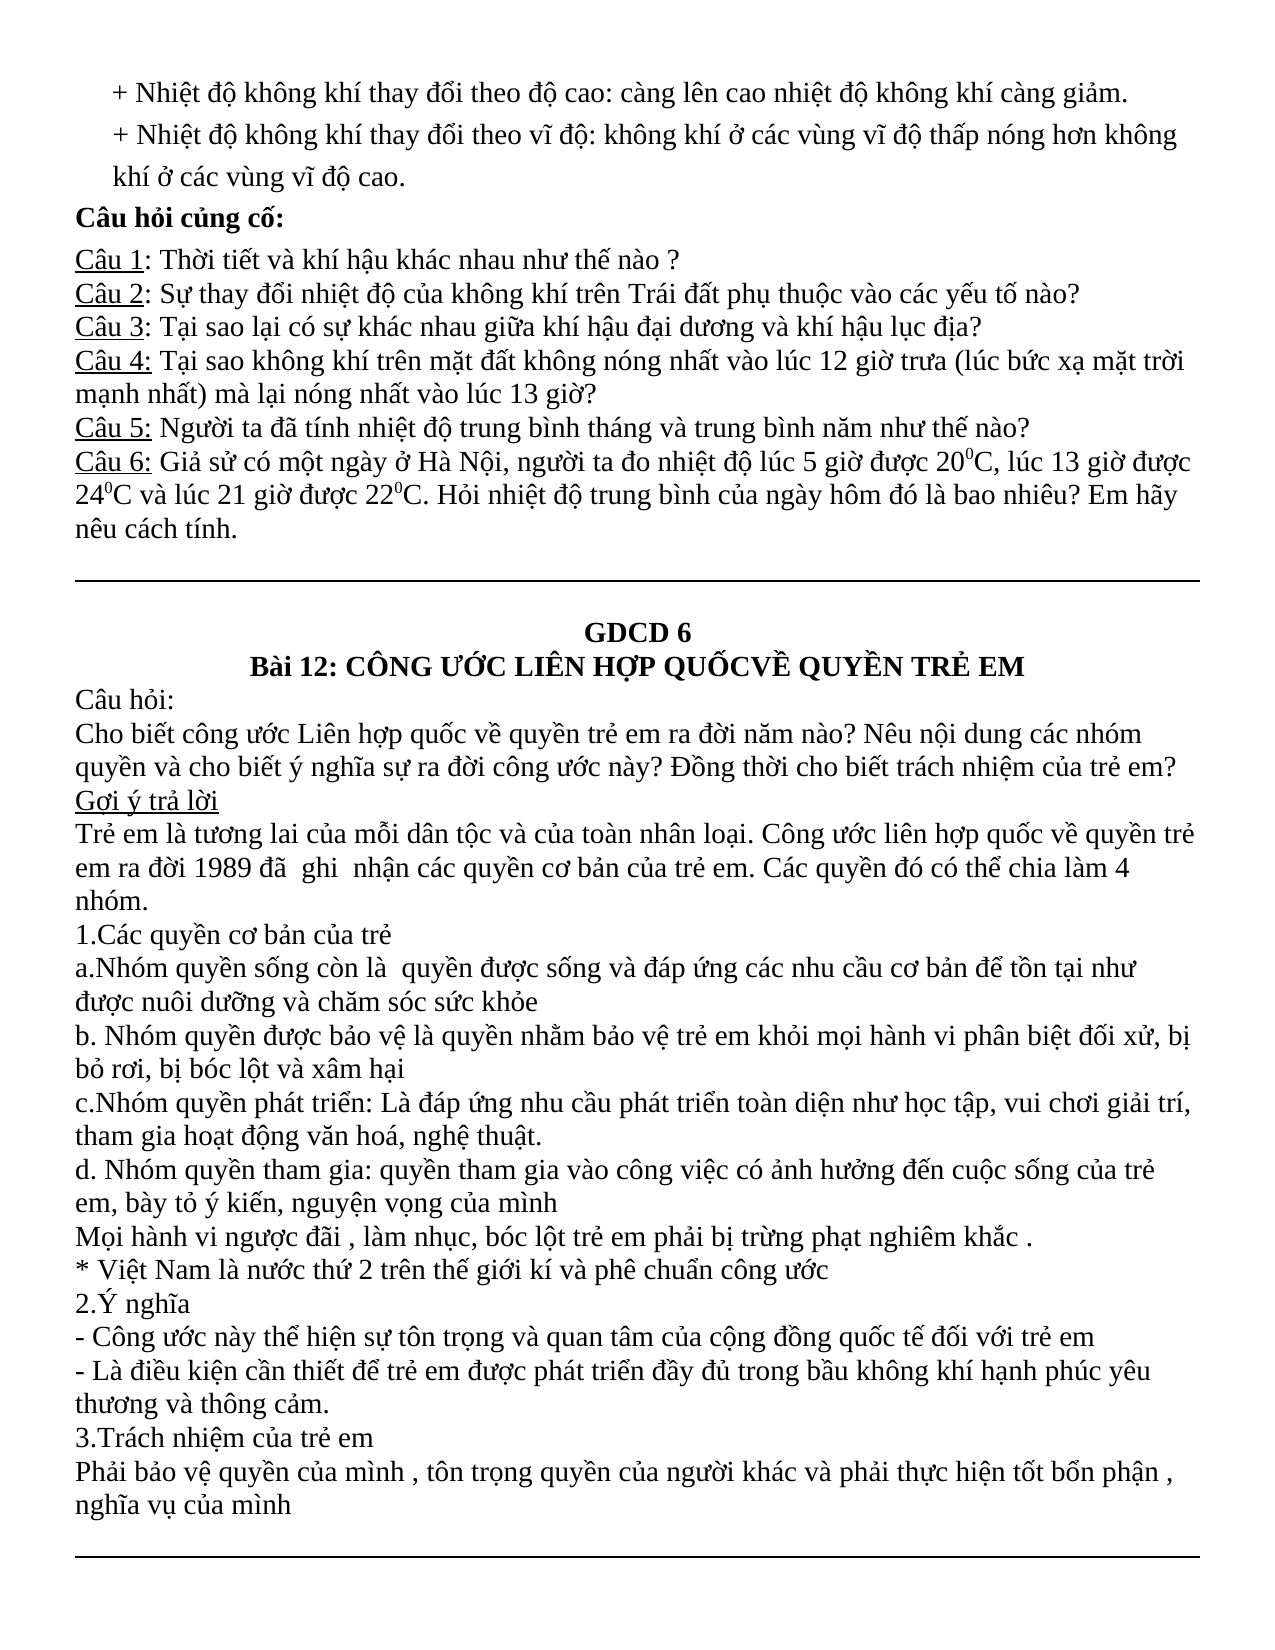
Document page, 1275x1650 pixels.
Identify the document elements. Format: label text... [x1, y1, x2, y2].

text Mọi hành vi ngược đãi , làm nhục, bóc lột trẻ em phải bị trừng phạt nghiêm khắc . [75, 1219, 1200, 1252]
text a.Nhóm quyền sống còn là quyền được sống và đáp ứng các nhu cầu cơ bản để tồn tại như được nuôi dưỡng và chăm sóc sức khỏe [75, 951, 1200, 1018]
text Câu 5: Người ta đã tính nhiệt độ trung bình tháng và trung bình năm như thế nào? [75, 410, 1200, 444]
text d. Nhóm quyền tham gia: quyền tham gia vào công việc có ảnh hưởng đến cuộc sống của trẻ em, bày tỏ ý kiến, nguyện vọng của mình [75, 1152, 1200, 1219]
text Câu 4: Tại sao không khí trên mặt đất không nóng nhất vào lúc 12 giờ trưa (lúc bức xạ mặt trời mạnh nhất) mà lại nóng nhất vào lúc 13 giờ? [75, 343, 1200, 410]
text Bài 12: CÔNG ƯỚC LIÊN HỢP QUỐCVỀ QUYỀN TRẺ EM [75, 649, 1200, 682]
text 3.Trách nhiệm của trẻ em [75, 1420, 1200, 1454]
text Câu 1: Thời tiết và khí hậu khác nhau như thế nào ? [75, 242, 1200, 276]
text Cho biết công ước Liên hợp quốc về quyền trẻ em ra đời năm nào? Nêu nội dung các nhóm quyền và cho biết ý nghĩa sự ra đời công ước này? Đồng thời cho biết trách nhiệm của trẻ em? [75, 716, 1200, 783]
text * Việt Nam là nước thứ 2 trên thế giới kí và phê chuẩn công ước [75, 1252, 1200, 1286]
text GDCD 6 [75, 615, 1200, 649]
text Gợi ý trả lời [75, 783, 1200, 816]
text - Là điều kiện cần thiết để trẻ em được phát triển đầy đủ trong bầu không khí hạnh phúc yêu thương và thông cảm. [75, 1353, 1200, 1420]
text Trẻ em là tương lai của mỗi dân tộc và của toàn nhân loại. Công ước liên hợp quốc về quyền trẻ em ra đời 1989 đã ghi nhận các quyền cơ bản của trẻ em. Các quyền đó có thể chia làm 4 nhóm. [75, 816, 1200, 917]
list + Nhiệt độ không khí thay đổi theo vĩ độ: không khí ở các vùng vĩ độ thấp nóng hơn không khí ở các vùng vĩ độ cao. [112, 117, 1200, 192]
text Câu 6: Giả sử có một ngày ở Hà Nội, người ta đo nhiệt độ lúc 5 giờ được 200C, lúc 13 giờ được 240C và lúc 21 giờ được 220C. Hỏi nhiệt độ trung bình của ngày hôm đó là bao nhiêu? Em hãy nêu cách tính. [75, 444, 1200, 544]
text Câu hỏi củng cố: [75, 201, 1200, 234]
text + Nhiệt độ không khí thay đổi theo độ cao: càng lên cao nhiệt độ không khí càng giảm. [75, 75, 1200, 108]
text Câu 3: Tại sao lại có sự khác nhau giữa khí hậu đại dương và khí hậu lục địa? [75, 309, 1200, 343]
text Câu 2: Sự thay đổi nhiệt độ của không khí trên Trái đất phụ thuộc vào các yếu tố nào? [75, 276, 1200, 309]
text b. Nhóm quyền được bảo vệ là quyền nhằm bảo vệ trẻ em khỏi mọi hành vi phân biệt đối xử, bị bỏ rơi, bị bóc lột và xâm hại [75, 1018, 1200, 1085]
text - Công ước này thể hiện sự tôn trọng và quan tâm của cộng đồng quốc tế đối với trẻ em [75, 1319, 1200, 1353]
text 1.Các quyền cơ bản của trẻ [75, 917, 1200, 951]
text Câu hỏi: [75, 682, 1200, 716]
text c.Nhóm quyền phát triển: Là đáp ứng nhu cầu phát triển toàn diện như học tập, vui chơi giải trí, tham gia hoạt động văn hoá, nghệ thuật. [75, 1085, 1200, 1152]
text Phải bảo vệ quyền của mình , tôn trọng quyền của người khác và phải thực hiện tốt bổn phận , nghĩa vụ của mình [75, 1454, 1200, 1521]
text 2.Ý nghĩa [75, 1286, 1200, 1319]
